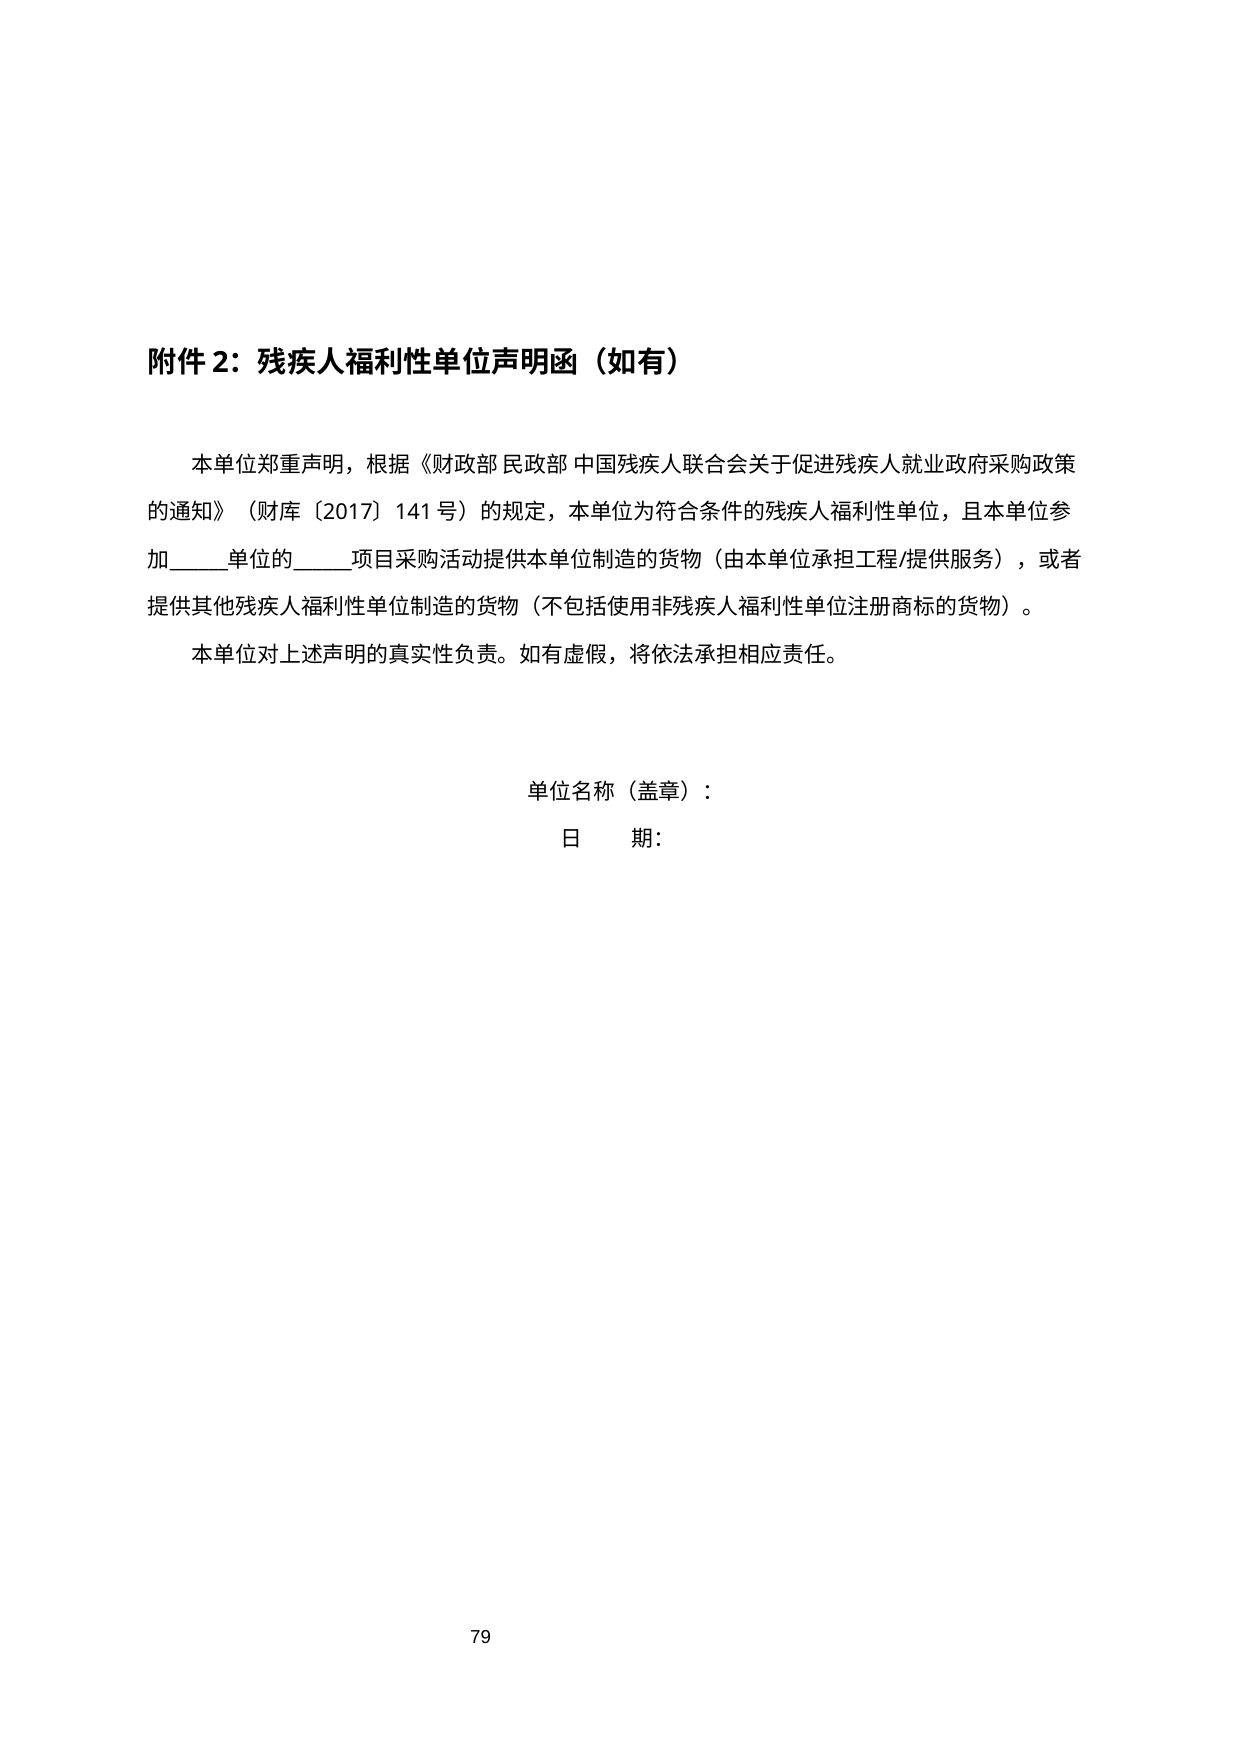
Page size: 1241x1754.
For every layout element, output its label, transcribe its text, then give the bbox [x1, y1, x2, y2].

text 本单位郑重声明，根据《财政部 民政部 中国残疾人联合会关于促进残疾人就业政府采购政策的通知》（财库〔2017〕141号）的规定，本单位为符合条件的残疾人福利性单位，且本单位参加______单位的______项目采购活动提供本单位制造的货物（由本单位承担工程/提供服务），或者提供其他残疾人福利性单位制造的货物（不包括使用非残疾人福利性单位注册商标的货物）。 [148, 447, 1093, 621]
text 本单位对上述声明的真实性负责。如有虚假，将依法承担相应责任。 [148, 637, 1093, 668]
text 单位名称（盖章）： [148, 774, 930, 805]
text 日 期： [148, 821, 930, 853]
text 附件2：残疾人福利性单位声明函（如有） [148, 338, 1093, 381]
